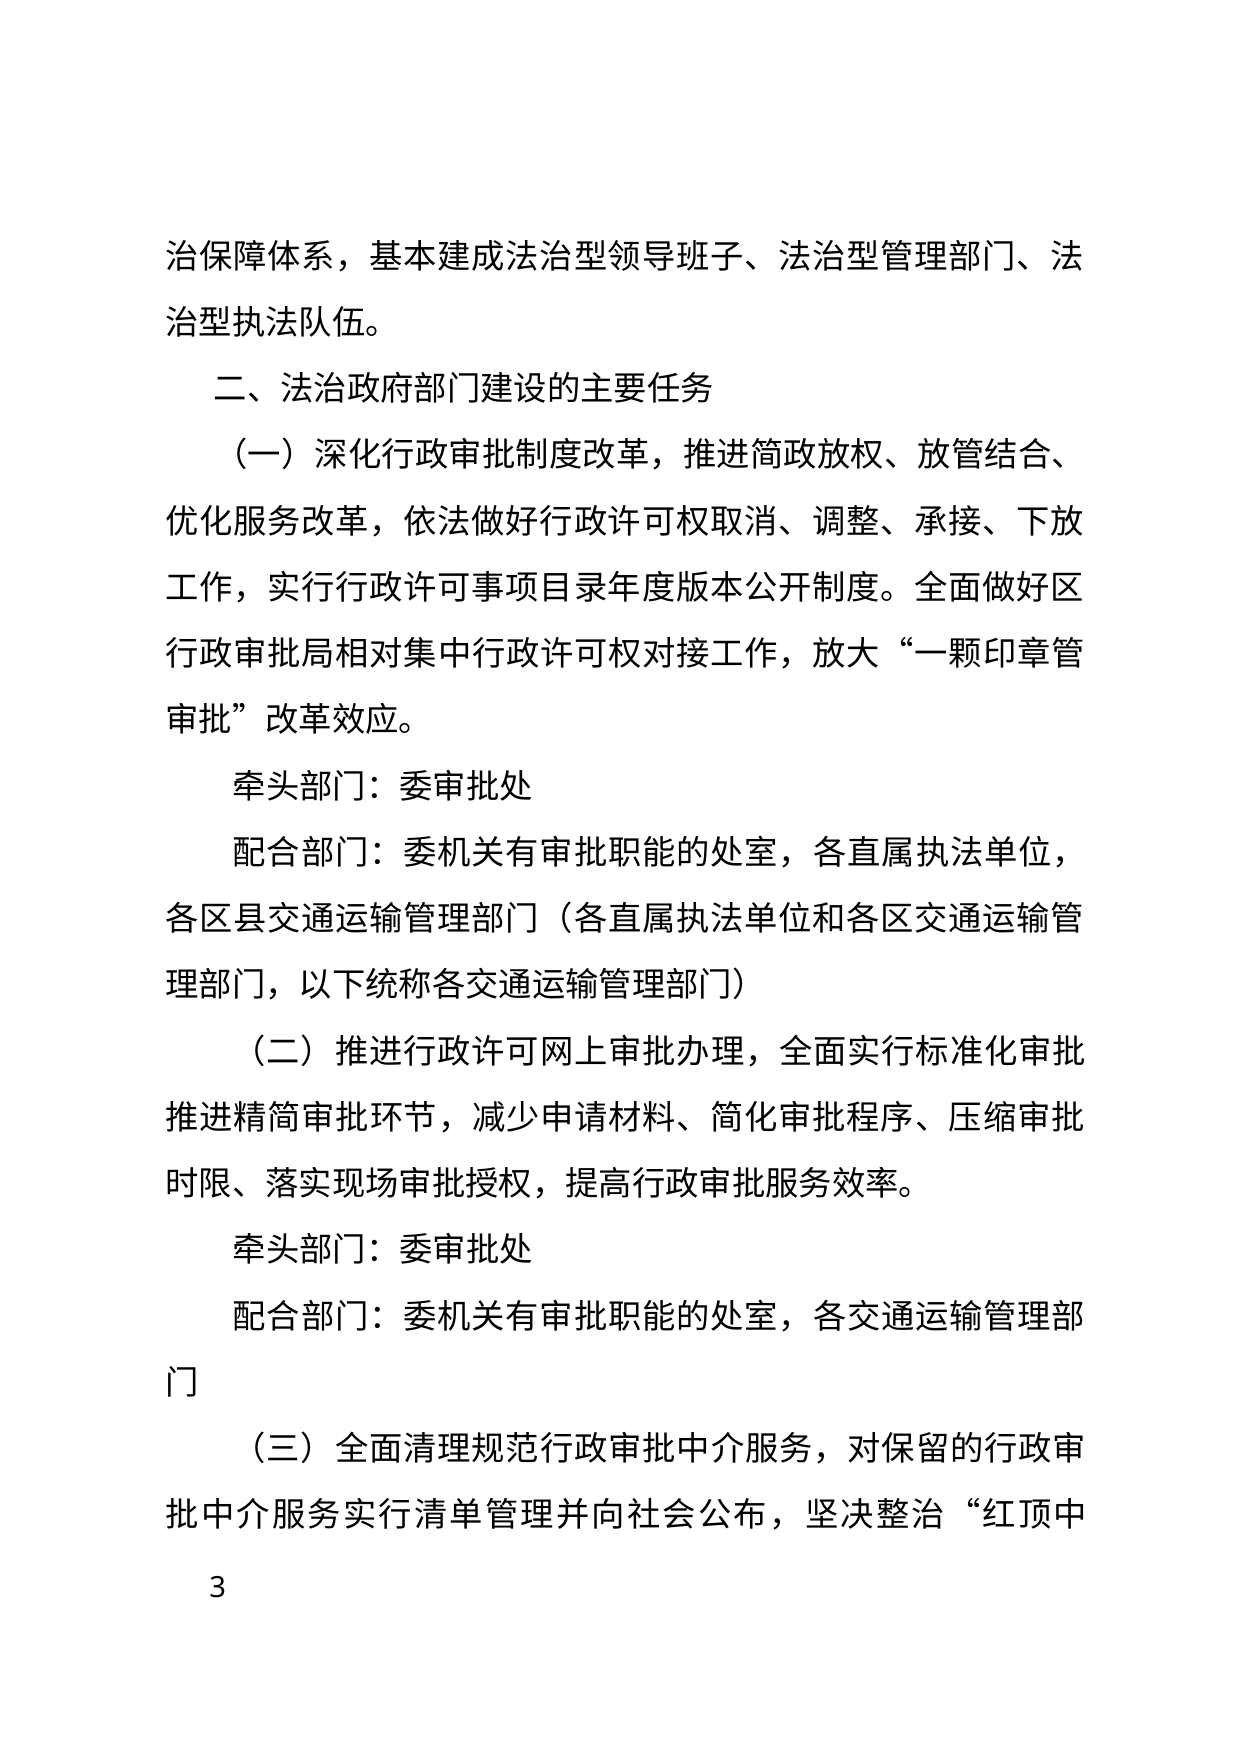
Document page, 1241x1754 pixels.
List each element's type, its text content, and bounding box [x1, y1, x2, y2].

text （二）推进行政许可网上审批办理，全面实行标准化审批。推进精简审批环节，减少申请材料、简化审批程序、压缩审批时限、落实现场审批授权，提高行政审批服务效率。 [165, 1015, 1087, 1214]
text 配合部门：委机关有审批职能的处室，各直属执法单位，各区县交通运输管理部门（各直属执法单位和各区交通运输管理部门，以下统称各交通运输管理部门） [165, 817, 1087, 1015]
text 牵头部门：委审批处 [165, 1214, 1087, 1280]
text 牵头部门：委审批处 [165, 750, 1087, 817]
text 配合部门：委机关有审批职能的处室，各交通运输管理部门 [165, 1280, 1087, 1413]
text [165, 220, 1087, 353]
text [165, 1413, 1087, 1545]
text （一）深化行政审批制度改革，推进简政放权、放管结合、优化服务改革，依法做好行政许可权取消、调整、承接、下放工作，实行行政许可事项目录年度版本公开制度。全面做好区行政审批局相对集中行政许可权对接工作，放大“一颗印章管审批”改革效应。 [165, 419, 1087, 750]
text 二、法治政府部门建设的主要任务 [165, 353, 1087, 419]
